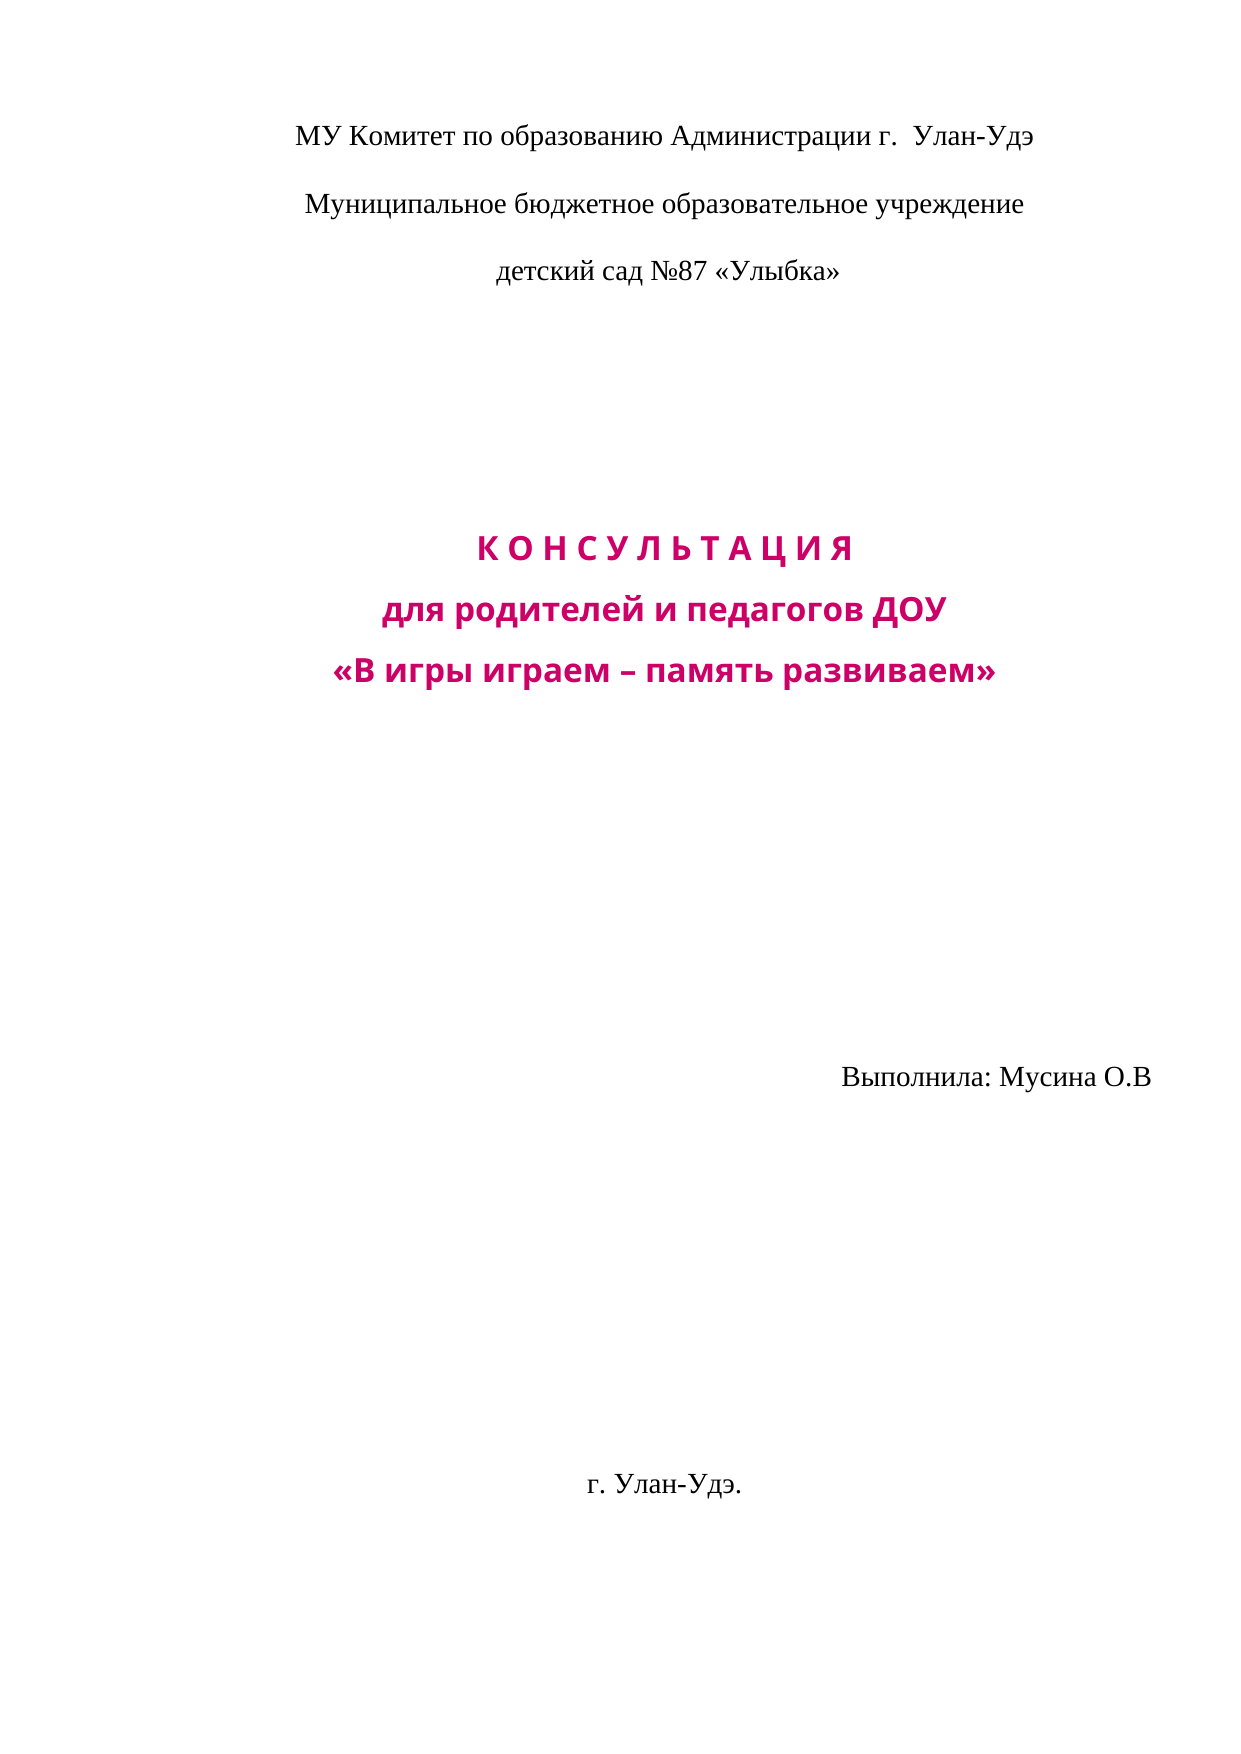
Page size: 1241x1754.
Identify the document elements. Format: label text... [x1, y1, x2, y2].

text «В игры играем – память развиваем» [177, 646, 1152, 692]
text МУ Комитет по образованию Администрации г. Улан-Удэ [177, 118, 1152, 152]
text г. Улан-Удэ. [177, 1466, 1152, 1499]
text К О Н С У Л Ь Т А Ц И Я [177, 524, 1152, 570]
text детский сад №87 «Улыбка» [177, 253, 1152, 287]
text для родителей и педагогов ДОУ [177, 585, 1152, 631]
text Муниципальное бюджетное образовательное учреждение [177, 186, 1152, 219]
text Выполнила: Мусина О.В [177, 1059, 1152, 1093]
